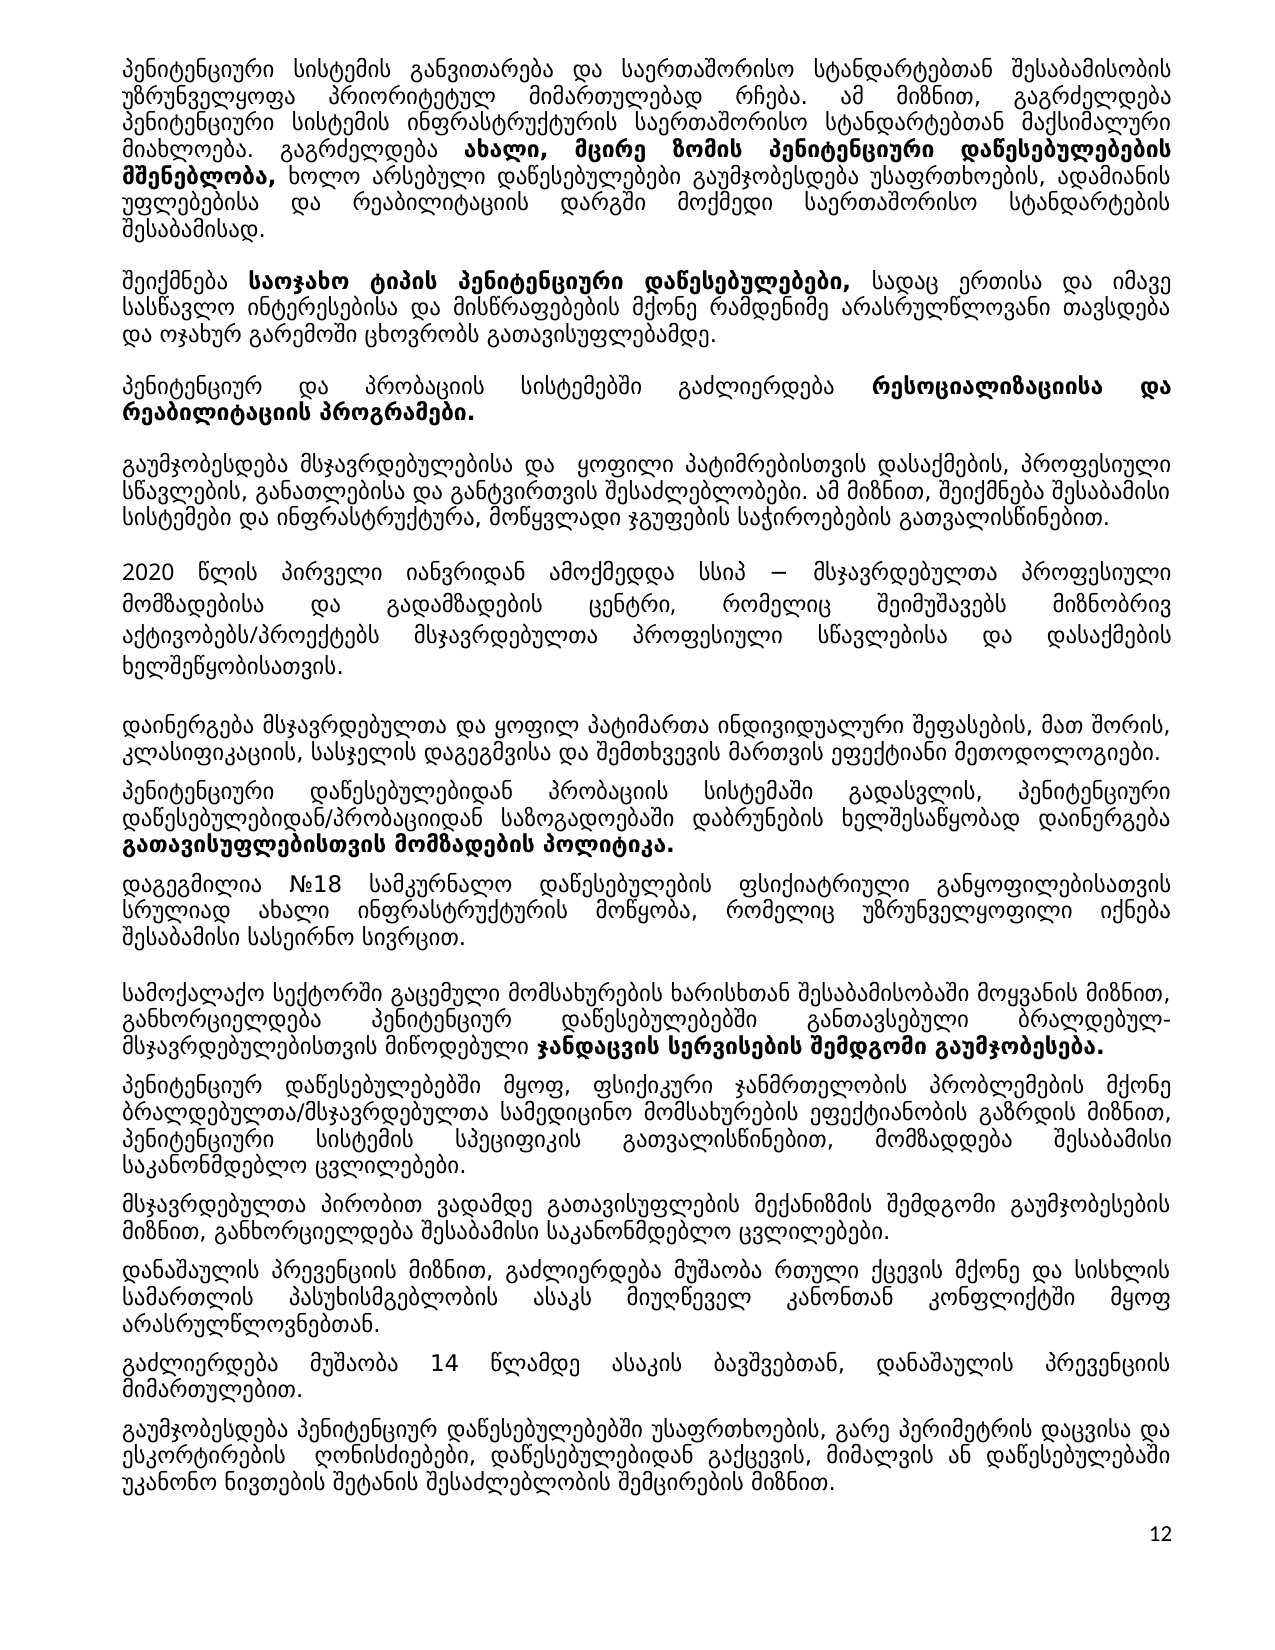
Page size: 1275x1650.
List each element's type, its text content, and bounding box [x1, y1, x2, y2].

text სამოქალაქო სექტორში გაცემული მომსახურების ხარისხთან შესაბამისობაში მოყვანის მიზნით, განხორციელდება პენიტენციურ დაწესებულებებში განთავსებული ბრალდებულ-მსჯავრდებულებისთვის მიწოდებული ჯანდაცვის სერვისების შემდგომი გაუმჯობესება. [122, 980, 1172, 1060]
text შეიქმნება საოჯახო ტიპის პენიტენციური დაწესებულებები, სადაც ერთისა და იმავე სასწავლო ინტერესებისა და მისწრაფებების მქონე რამდენიმე არასრულწლოვანი თავსდება და ოჯახურ გარემოში ცხოვრობს გათავისუფლებამდე. [122, 268, 1172, 348]
text დაგეგმილია №18 სამკურნალო დაწესებულების ფსიქიატრიული განყოფილებისათვის სრულიად ახალი ინფრასტრუქტურის მოწყობა, რომელიც უზრუნველყოფილი იქნება შესაბამისი სასეირნო სივრცით. [122, 871, 1172, 951]
text პენიტენციური სისტემის განვითარება და საერთაშორისო სტანდარტებთან შესაბამისობის უზრუნველყოფა პრიორიტეტულ მიმართულებად რჩება. ამ მიზნით, გაგრძელდება პენიტენციური სისტემის ინფრასტრუქტურის საერთაშორისო სტანდარტებთან მაქსიმალური მიახლოება. გაგრძელდება ახალი, მცირე ზომის პენიტენციური დაწესებულებების მშენებლობა, ხოლო არსებული დაწესებულებები გაუმჯობესდება უსაფრთხოების, ადამიანის უფლებებისა და რეაბილიტაციის დარგში მოქმედი საერთაშორისო სტანდარტების შესაბამისად. [122, 56, 1172, 243]
text პენიტენციურ და პრობაციის სისტემებში გაძლიერდება რესოციალიზაციისა და რეაბილიტაციის პროგრამები. [122, 373, 1172, 426]
list 2020 წლის პირველი იანვრიდან ამოქმედდა სსიპ − მსჯავრდებულთა პროფესიული მომზადებისა და გადამზადების ცენტრი, რომელიც შეიმუშავებს მიზნობრივ აქტივობებს/პროექტებს მსჯავრდებულთა პროფესიული სწავლებისა და დასაქმების ხელშეწყობისათვის. [122, 556, 1172, 681]
text მსჯავრდებულთა პირობით ვადამდე გათავისუფლების მექანიზმის შემდგომი გაუმჯობესების მიზნით, განხორციელდება შესაბამისი საკანონმდებლო ცვლილებები. [122, 1192, 1172, 1245]
text გაუმჯობესდება პენიტენციურ დაწესებულებებში უსაფრთხოების, გარე პერიმეტრის დაცვისა და ესკორტირების ღონისძიებები, დაწესებულებიდან გაქცევის, მიმალვის ან დაწესებულებაში უკანონო ნივთების შეტანის შესაძლებლობის შემცირების მიზნით. [122, 1416, 1172, 1496]
text დანაშაულის პრევენციის მიზნით, გაძლიერდება მუშაობა რთული ქცევის მქონე და სისხლის სამართლის პასუხისმგებლობის ასაკს მიუღწეველ კანონთან კონფლიქტში მყოფ არასრულწლოვნებთან. [122, 1257, 1172, 1337]
text გაუმჯობესდება მსჯავრდებულებისა და ყოფილი პატიმრებისთვის დასაქმების, პროფესიული სწავლების, განათლებისა და განტვირთვის შესაძლებლობები. ამ მიზნით, შეიქმნება შესაბამისი სისტემები და ინფრასტრუქტურა, მოწყვლადი ჯგუფების საჭიროებების გათვალისწინებით. [122, 451, 1172, 531]
text პენიტენციური დაწესებულებიდან პრობაციის სისტემაში გადასვლის, პენიტენციური დაწესებულებიდან/პრობაციიდან საზოგადოებაში დაბრუნების ხელშესაწყობად დაინერგება გათავისუფლებისთვის მომზადების პოლიტიკა. [122, 778, 1172, 858]
text პენიტენციურ დაწესებულებებში მყოფ, ფსიქიკური ჯანმრთელობის პრობლემების მქონე ბრალდებულთა/მსჯავრდებულთა სამედიცინო მომსახურების ეფექტიანობის გაზრდის მიზნით, პენიტენციური სისტემის სპეციფიკის გათვალისწინებით, მომზადდება შესაბამისი საკანონმდებლო ცვლილებები. [122, 1072, 1172, 1179]
text გაძლიერდება მუშაობა 14 წლამდე ასაკის ბავშვებთან, დანაშაულის პრევენციის მიმართულებით. [122, 1350, 1172, 1403]
text დაინერგება მსჯავრდებულთა და ყოფილ პატიმართა ინდივიდუალური შეფასების, მათ შორის, კლასიფიკაციის, სასჯელის დაგეგმვისა და შემთხვევის მართვის ეფექტიანი მეთოდოლოგიები. [122, 712, 1172, 766]
